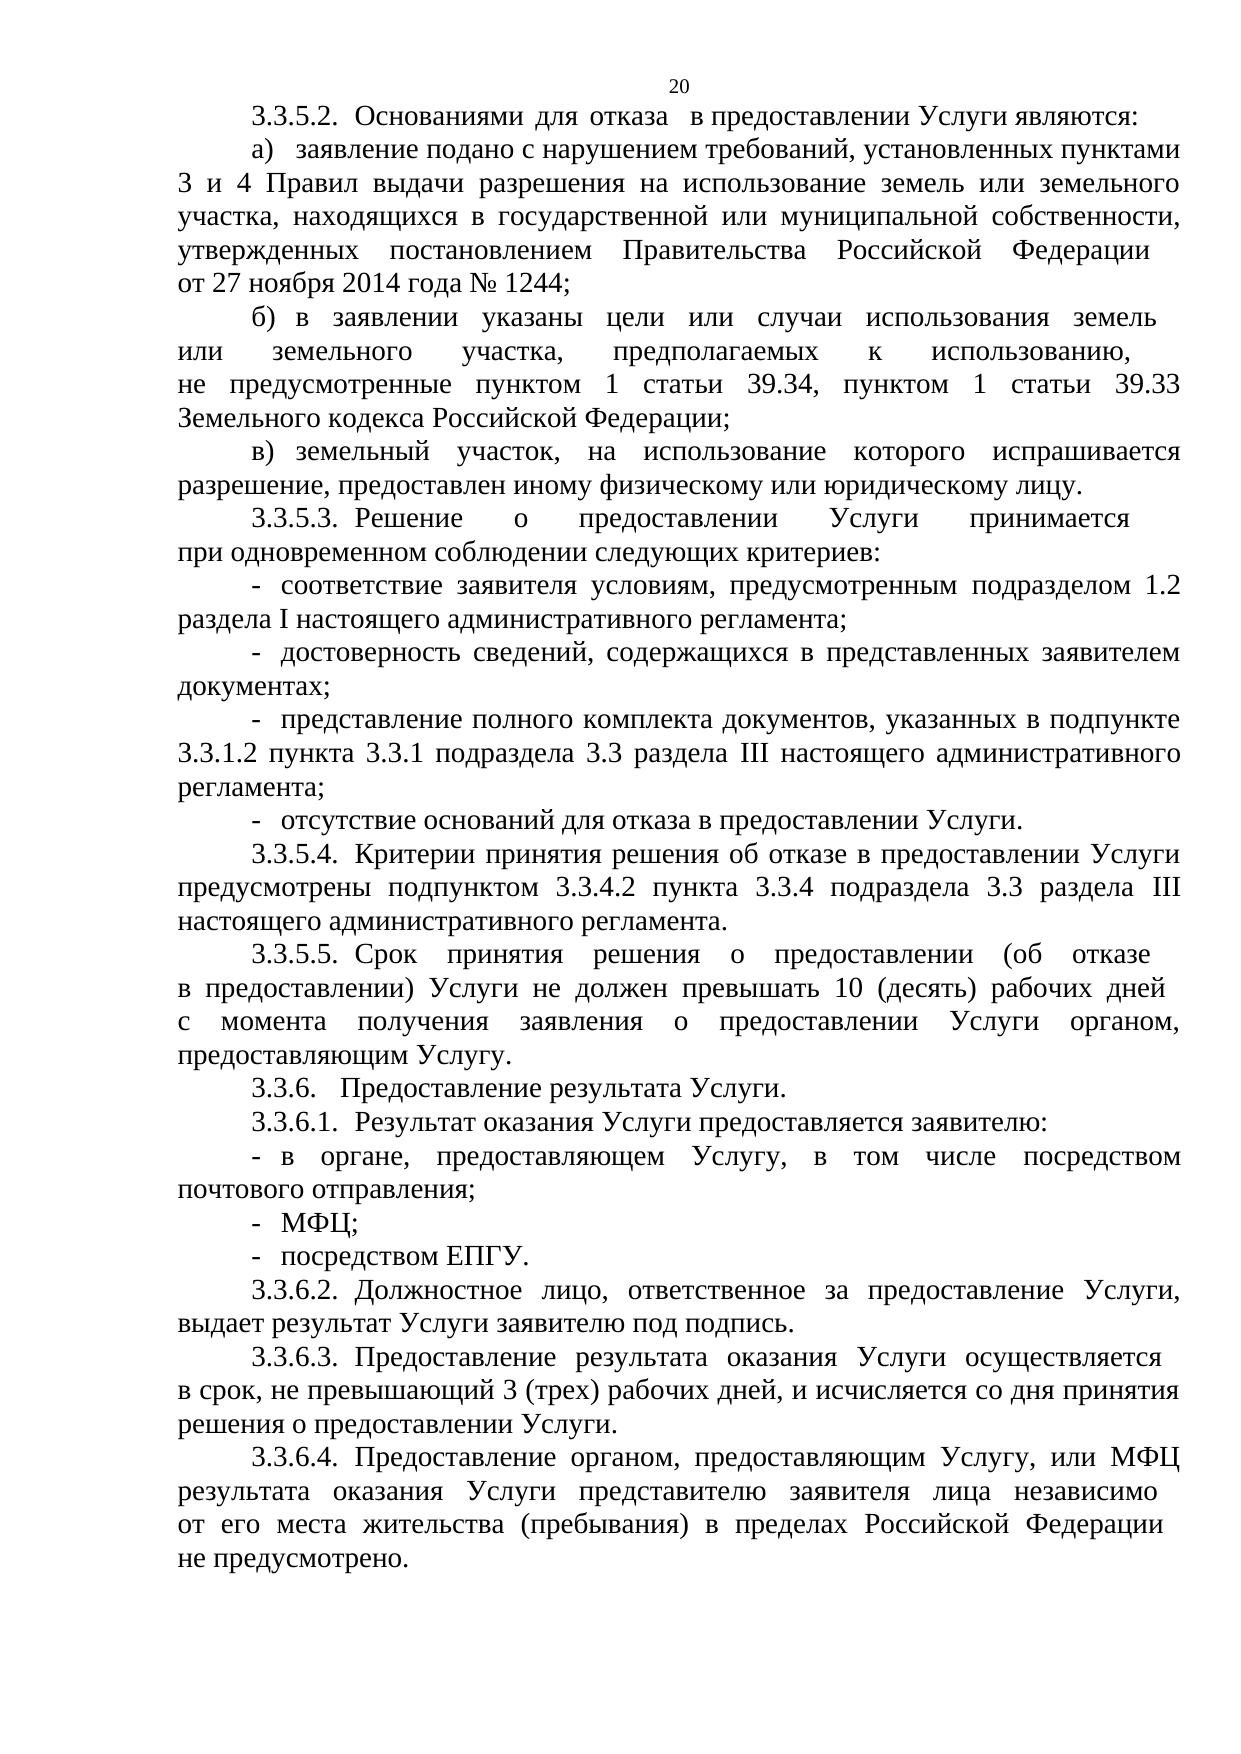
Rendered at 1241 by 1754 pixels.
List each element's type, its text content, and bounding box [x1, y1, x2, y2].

text б) в заявлении указаны цели или случаи использования земель или земельного участка, предполагаемых к использованию, не предусмотренные пунктом 1 статьи 39.34, пунктом 1 статьи 39.33 Земельного кодекса Российской Федерации; [177, 299, 1181, 433]
text - соответствие заявителя условиям, предусмотренным подразделом 1.2 раздела I настоящего административного регламента; [177, 567, 1181, 634]
text 3.3.6. Предоставление результата Услуги. [177, 1071, 1181, 1104]
text а) заявление подано с нарушением требований, установленных пунктами 3 и 4 Правил выдачи разрешения на использование земель или земельного участка, находящихся в государственной или муниципальной собственности, утвержденных постановлением Правительства Российской Федерации от 27 ноября 2014 года № 1244; [177, 131, 1181, 299]
text 3.3.6.2. Должностное лицо, ответственное за предоставление Услуги, выдает результат Услуги заявителю под подпись. [177, 1272, 1181, 1339]
text - МФЦ; [177, 1205, 1181, 1238]
text - представление полного комплекта документов, указанных в подпункте 3.3.1.2 пункта 3.3.1 подраздела 3.3 раздела III настоящего административного регламента; [177, 702, 1181, 802]
text 3.3.5.4. Критерии принятия решения об отказе в предоставлении Услуги предусмотрены подпунктом 3.3.4.2 пункта 3.3.4 подраздела 3.3 раздела III настоящего административного регламента. [177, 836, 1181, 936]
text в) земельный участок, на использование которого испрашивается разрешение, предоставлен иному физическому или юридическому лицу. [177, 433, 1181, 500]
text 3.3.5.2. Основаниями для отказа в предоставлении Услуги являются: [177, 98, 1181, 131]
text 3.3.6.3. Предоставление результата оказания Услуги осуществляется в срок, не превышающий 3 (трех) рабочих дней, и исчисляется со дня принятия решения о предоставлении Услуги. [177, 1339, 1181, 1439]
text - достоверность сведений, содержащихся в представленных заявителем документах; [177, 634, 1181, 702]
text 3.3.5.5. Срок принятия решения о предоставлении (об отказе в предоставлении) Услуги не должен превышать 10 (десять) рабочих дней с момента получения заявления о предоставлении Услуги органом, предоставляющим Услугу. [177, 936, 1181, 1071]
text 3.3.6.1. Результат оказания Услуги предоставляется заявителю: [177, 1104, 1181, 1138]
text 3.3.5.3. Решение о предоставлении Услуги принимается при одновременном соблюдении следующих критериев: [177, 500, 1181, 567]
text - в органе, предоставляющем Услугу, в том числе посредством почтового отправления; [177, 1138, 1181, 1205]
text - посредством ЕПГУ. [177, 1238, 1181, 1272]
text 3.3.6.4. Предоставление органом, предоставляющим Услугу, или МФЦ результата оказания Услуги представителю заявителя лица независимо от его места жительства (пребывания) в пределах Российской Федерации не предусмотрено. [177, 1439, 1181, 1574]
text - отсутствие оснований для отказа в предоставлении Услуги. [177, 802, 1181, 836]
